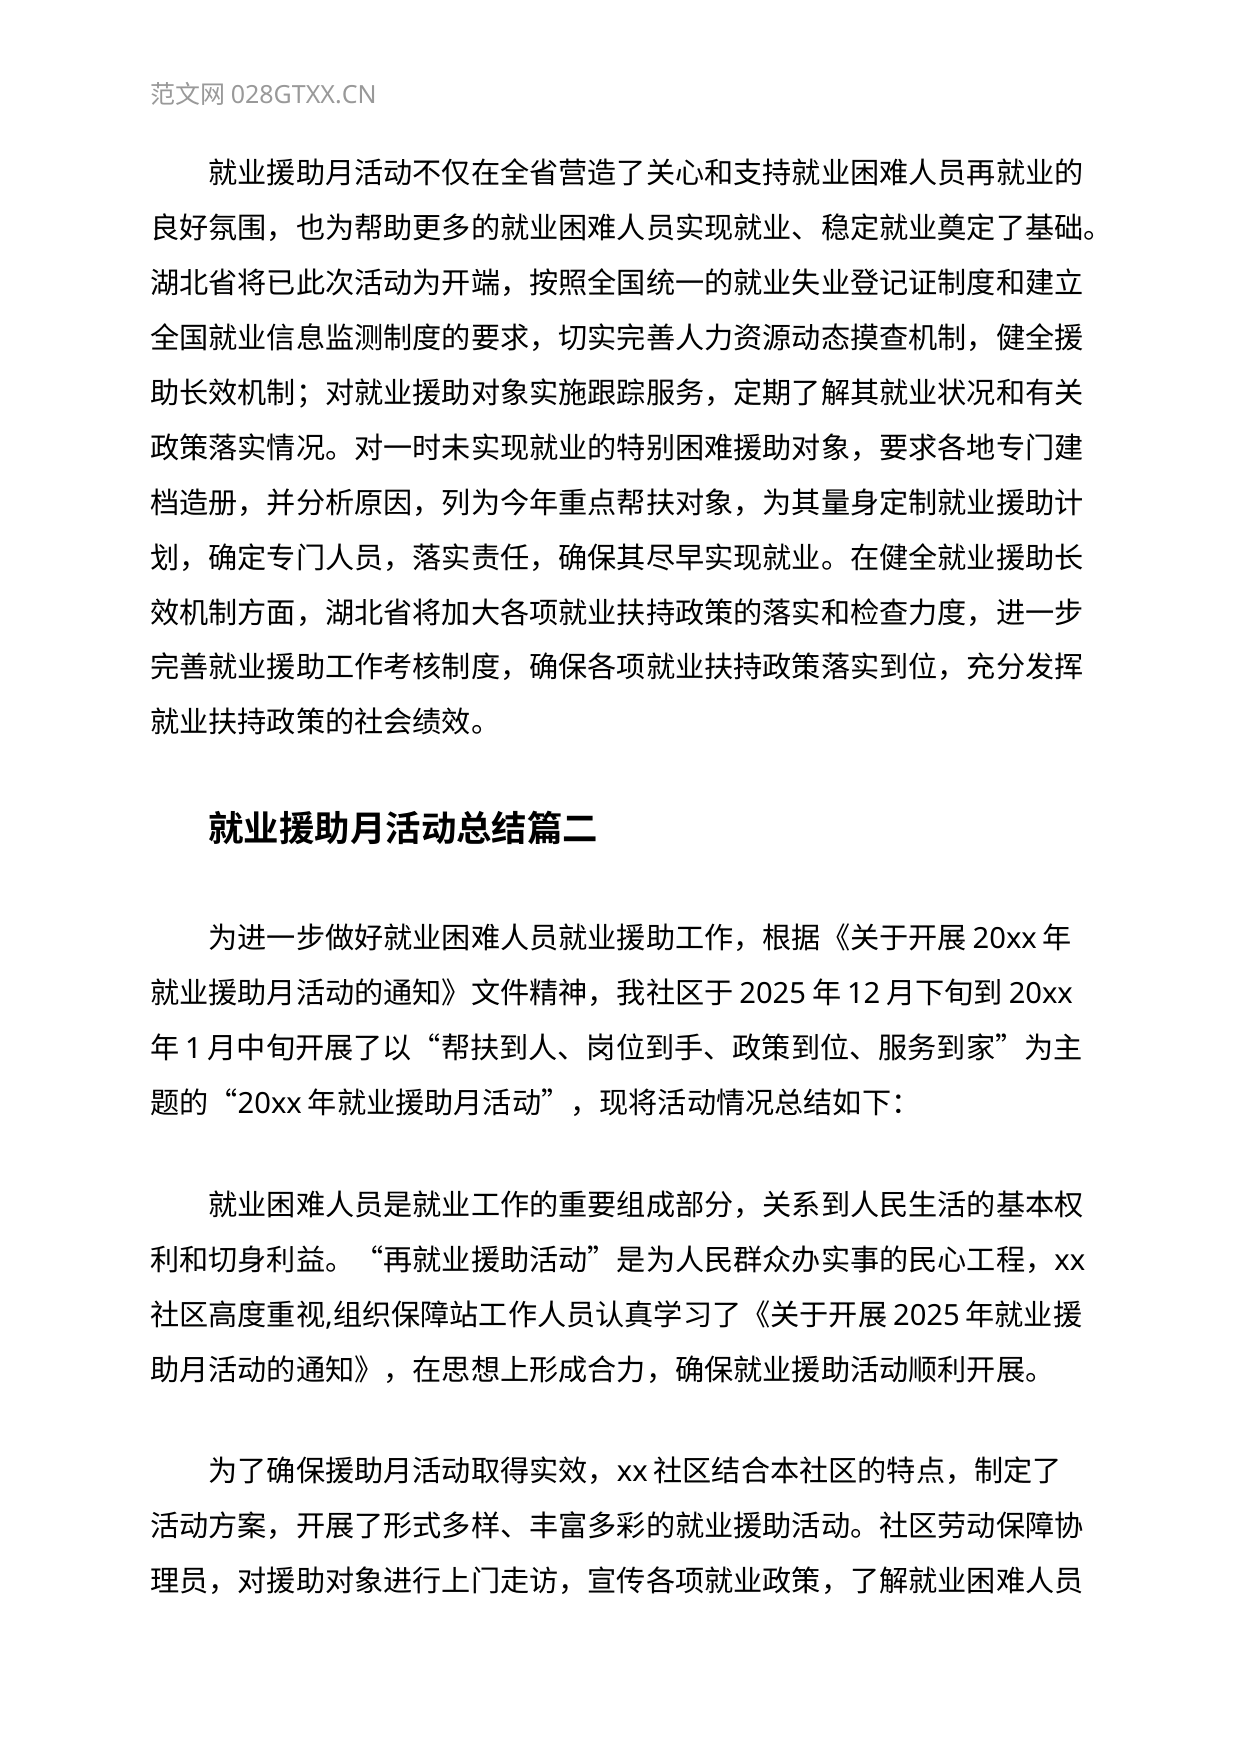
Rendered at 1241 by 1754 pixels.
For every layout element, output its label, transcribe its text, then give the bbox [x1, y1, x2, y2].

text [150, 1448, 1090, 1600]
text 为进一步做好就业困难人员就业援助工作，根据《关于开展20xx年就业援助月活动的通知》文件精神，我社区于2025年12月下旬到20xx年1月中旬开展了以“帮扶到人、岗位到手、政策到位、服务到家”为主题的“20xx年就业援助月活动”，现将活动情况总结如下： [150, 914, 1090, 1122]
text 就业援助月活动不仅在全省营造了关心和支持就业困难人员再就业的良好氛围，也为帮助更多的就业困难人员实现就业、稳定就业奠定了基础。湖北省将已此次活动为开端，按照全国统一的就业失业登记证制度和建立全国就业信息监测制度的要求，切实完善人力资源动态摸查机制，健全援助长效机制；对就业援助对象实施跟踪服务，定期了解其就业状况和有关政策落实情况。对一时未实现就业的特别困难援助对象，要求各地专门建档造册，并分析原因，列为今年重点帮扶对象，为其量身定制就业援助计划，确定专门人员，落实责任，确保其尽早实现就业。在健全就业援助长效机制方面，湖北省将加大各项就业扶持政策的落实和检查力度，进一步完善就业援助工作考核制度，确保各项就业扶持政策落实到位，充分发挥就业扶持政策的社会绩效。 [150, 150, 1090, 741]
text 就业援助月活动总结篇二 [150, 801, 1090, 852]
text 就业困难人员是就业工作的重要组成部分，关系到人民生活的基本权利和切身利益。“再就业援助活动”是为人民群众办实事的民心工程，xx社区高度重视,组织保障站工作人员认真学习了《关于开展2025年就业援助月活动的通知》，在思想上形成合力，确保就业援助活动顺利开展。 [150, 1181, 1090, 1388]
